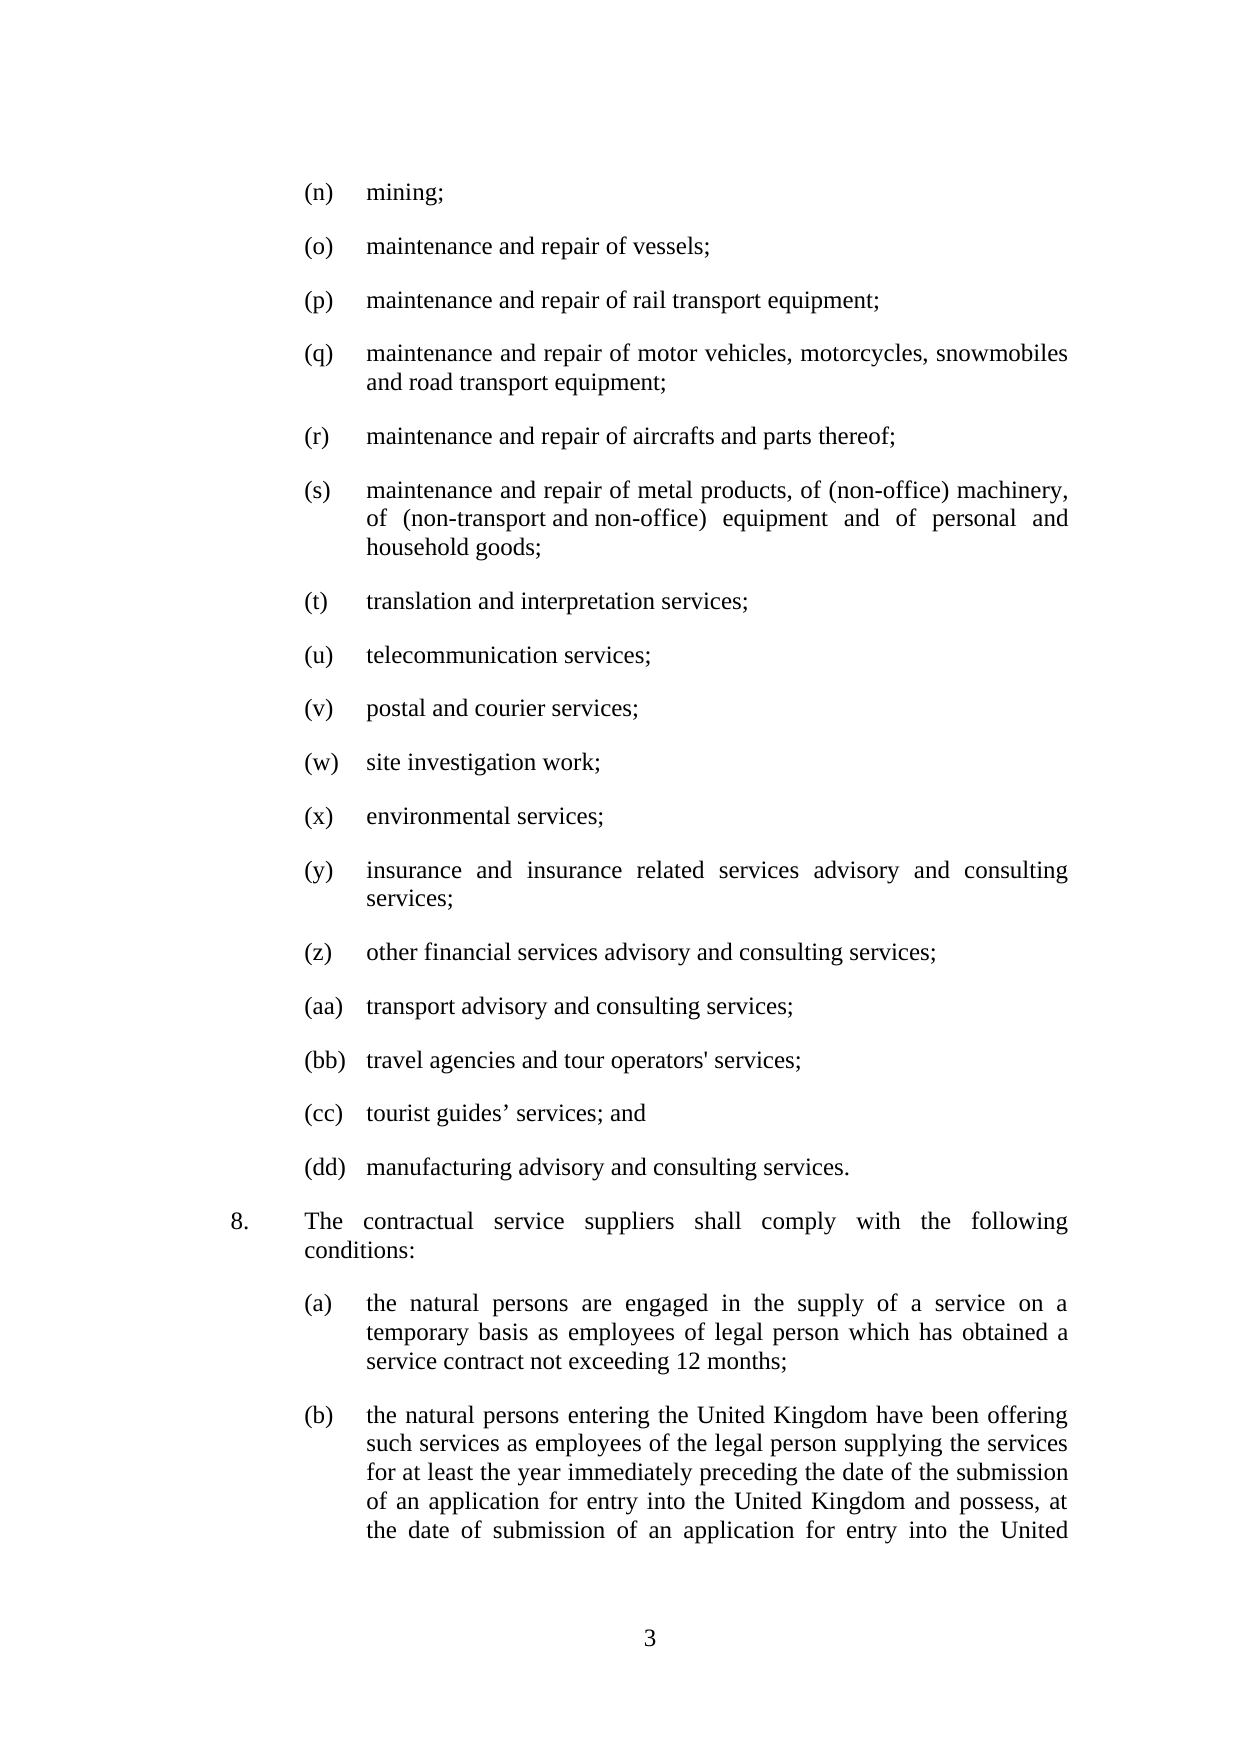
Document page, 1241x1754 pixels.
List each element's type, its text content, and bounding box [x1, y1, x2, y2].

list maintenance and repair of aircrafts and parts thereof; [304, 421, 1069, 450]
list postal and courier services; [304, 693, 1069, 722]
list insurance and insurance related services advisory and consulting services; [304, 855, 1069, 912]
list mining; [304, 177, 1069, 206]
list maintenance and repair of metal products, of (non-office) machinery, of (non-transport and non-office) equipment and of personal and household goods; [304, 475, 1069, 561]
list maintenance and repair of vessels; [304, 231, 1069, 260]
list maintenance and repair of rail transport equipment; [304, 285, 1069, 313]
list translation and interpretation services; [304, 586, 1069, 615]
list transport advisory and consulting services; [304, 991, 1069, 1020]
list The contractual service suppliers shall comply with the following conditions: [230, 1206, 1069, 1263]
list other financial services advisory and consulting services; [304, 937, 1069, 966]
list maintenance and repair of motor vehicles, motorcycles, snowmobiles and road transport equipment; [304, 338, 1069, 396]
list site investigation work; [304, 747, 1069, 776]
list the natural persons are engaged in the supply of a service on a temporary basis as employees of legal person which has obtained a service contract not exceeding 12 months; [304, 1288, 1069, 1375]
list tourist guides’ services; and [304, 1098, 1069, 1127]
list travel agencies and tour operators' services; [304, 1045, 1069, 1073]
list environmental services; [304, 801, 1069, 830]
list telecommunication services; [304, 640, 1069, 668]
list manufacturing advisory and consulting services. [304, 1152, 1069, 1181]
